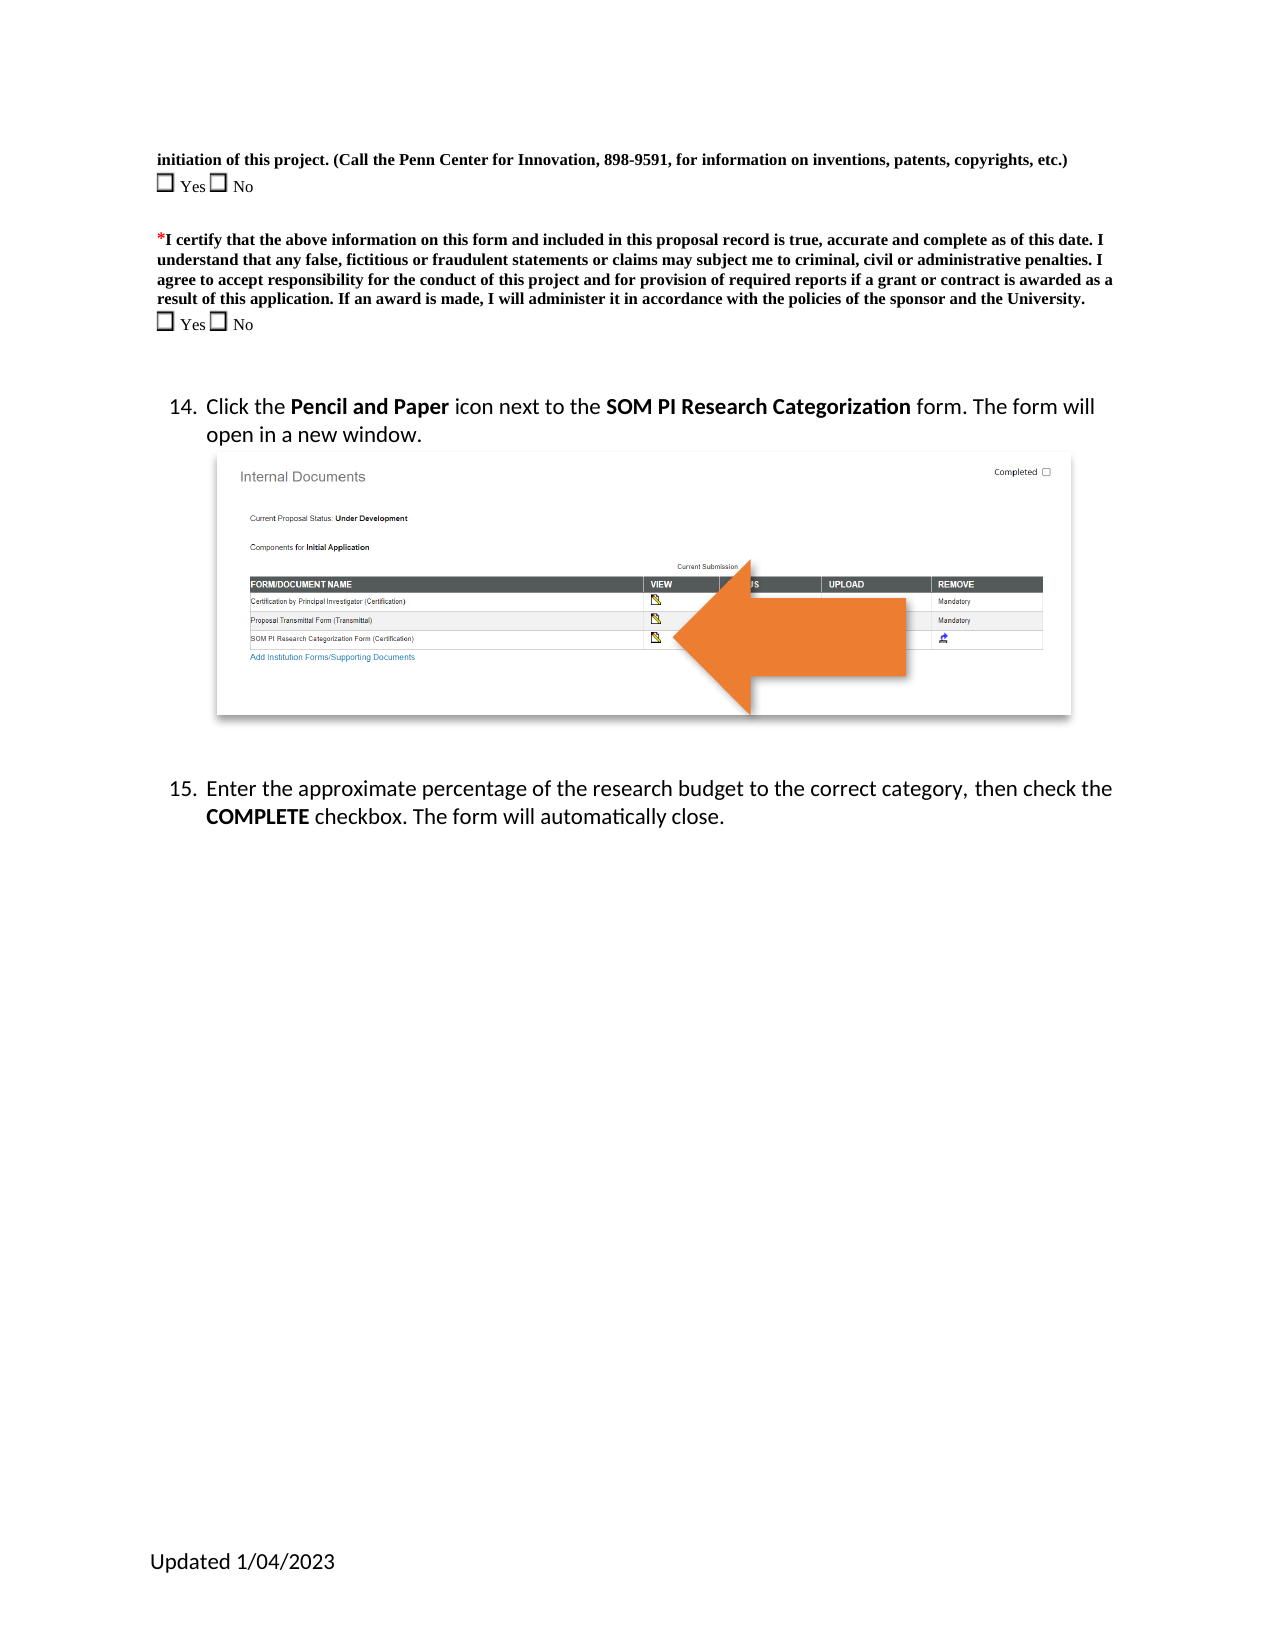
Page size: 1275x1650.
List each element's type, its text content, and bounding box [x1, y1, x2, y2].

table_header [150, 228, 1115, 336]
picture [156, 169, 180, 192]
picture [209, 169, 233, 192]
picture [231, 467, 1056, 701]
table_header [150, 150, 1115, 197]
list Enter the approximate percentage of the research budget to the correct category, then check the COMPLETE checkbox. The form will automatically close. [169, 774, 1125, 830]
list Click the Pencil and Paper icon next to the SOM PI Research Categorization form. The form will open in a new window. [169, 392, 1125, 448]
picture [209, 307, 233, 331]
picture [156, 307, 180, 331]
